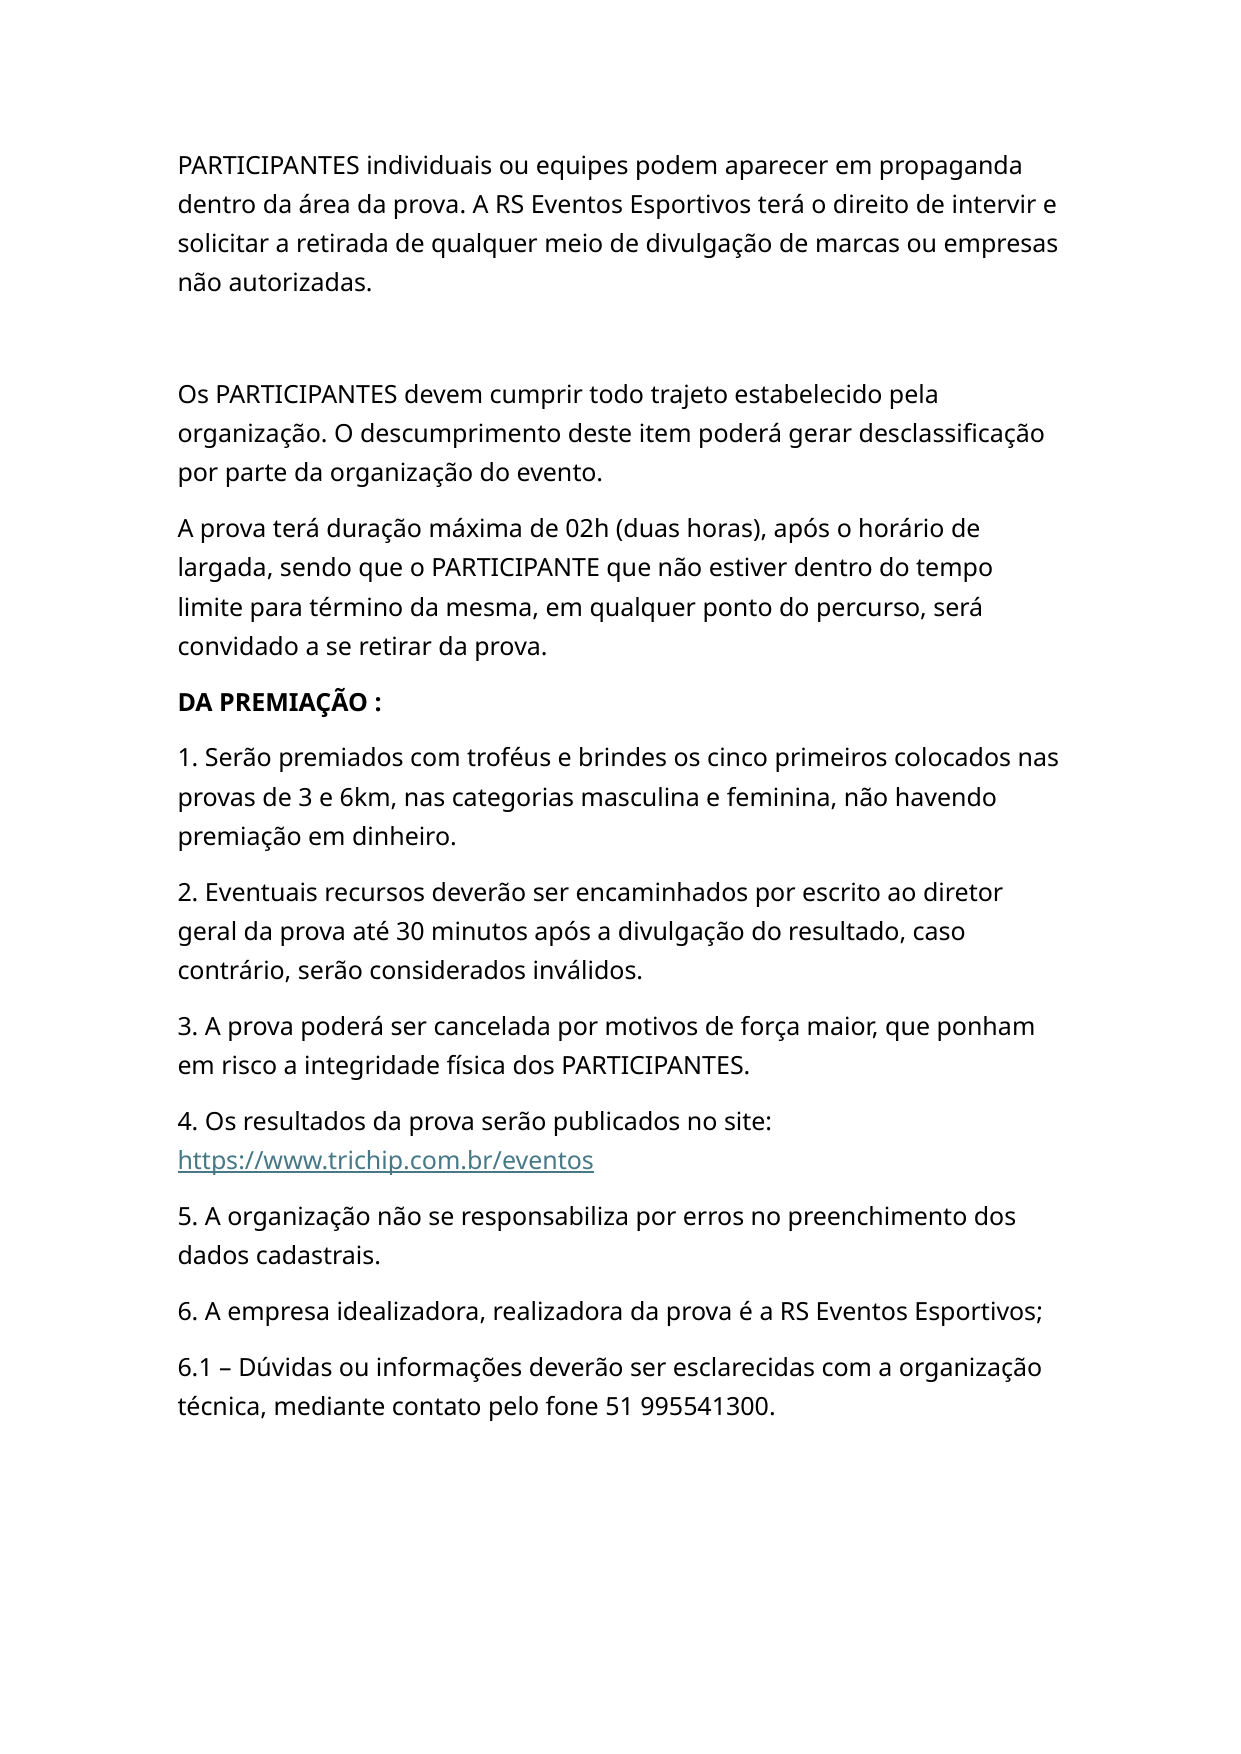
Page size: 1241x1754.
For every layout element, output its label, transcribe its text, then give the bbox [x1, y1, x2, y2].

text A prova terá duração máxima de 02h (duas horas), após o horário de largada, sendo que o PARTICIPANTE que não estiver dentro do tempo limite para término da mesma, em qualquer ponto do percurso, será convidado a se retirar da prova. [177, 511, 1063, 662]
text DA PREMIAÇÃO : [177, 684, 1063, 718]
text Os PARTICIPANTES devem cumprir todo trajeto estabelecido pela organização. O descumprimento deste item poderá gerar desclassificação por parte da organização do evento. [177, 377, 1063, 489]
text 6.1 – Dúvidas ou informações deverão ser esclarecidas com a organização técnica, mediante contato pelo fone 51 995541300. [177, 1349, 1063, 1422]
text 4. Os resultados da prova serão publicados no site: https://www.trichip.com.br/eventos [177, 1103, 1063, 1177]
text 5. A organização não se responsabiliza por erros no preenchimento dos dados cadastrais. [177, 1198, 1063, 1272]
text 3. A prova poderá ser cancelada por motivos de força maior, que ponham em risco a integridade física dos PARTICIPANTES. [177, 1008, 1063, 1082]
text 2. Eventuais recursos deverão ser encaminhados por escrito ao diretor geral da prova até 30 minutos após a divulgação do resultado, caso contrário, serão considerados inválidos. [177, 874, 1063, 987]
text 1. Serão premiados com troféus e brindes os cinco primeiros colocados nas provas de 3 e 6km, nas categorias masculina e feminina, não havendo premiação em dinheiro. [177, 740, 1063, 852]
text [177, 148, 1063, 299]
text 6. A empresa idealizadora, realizadora da prova é a RS Eventos Esportivos; [177, 1293, 1063, 1327]
